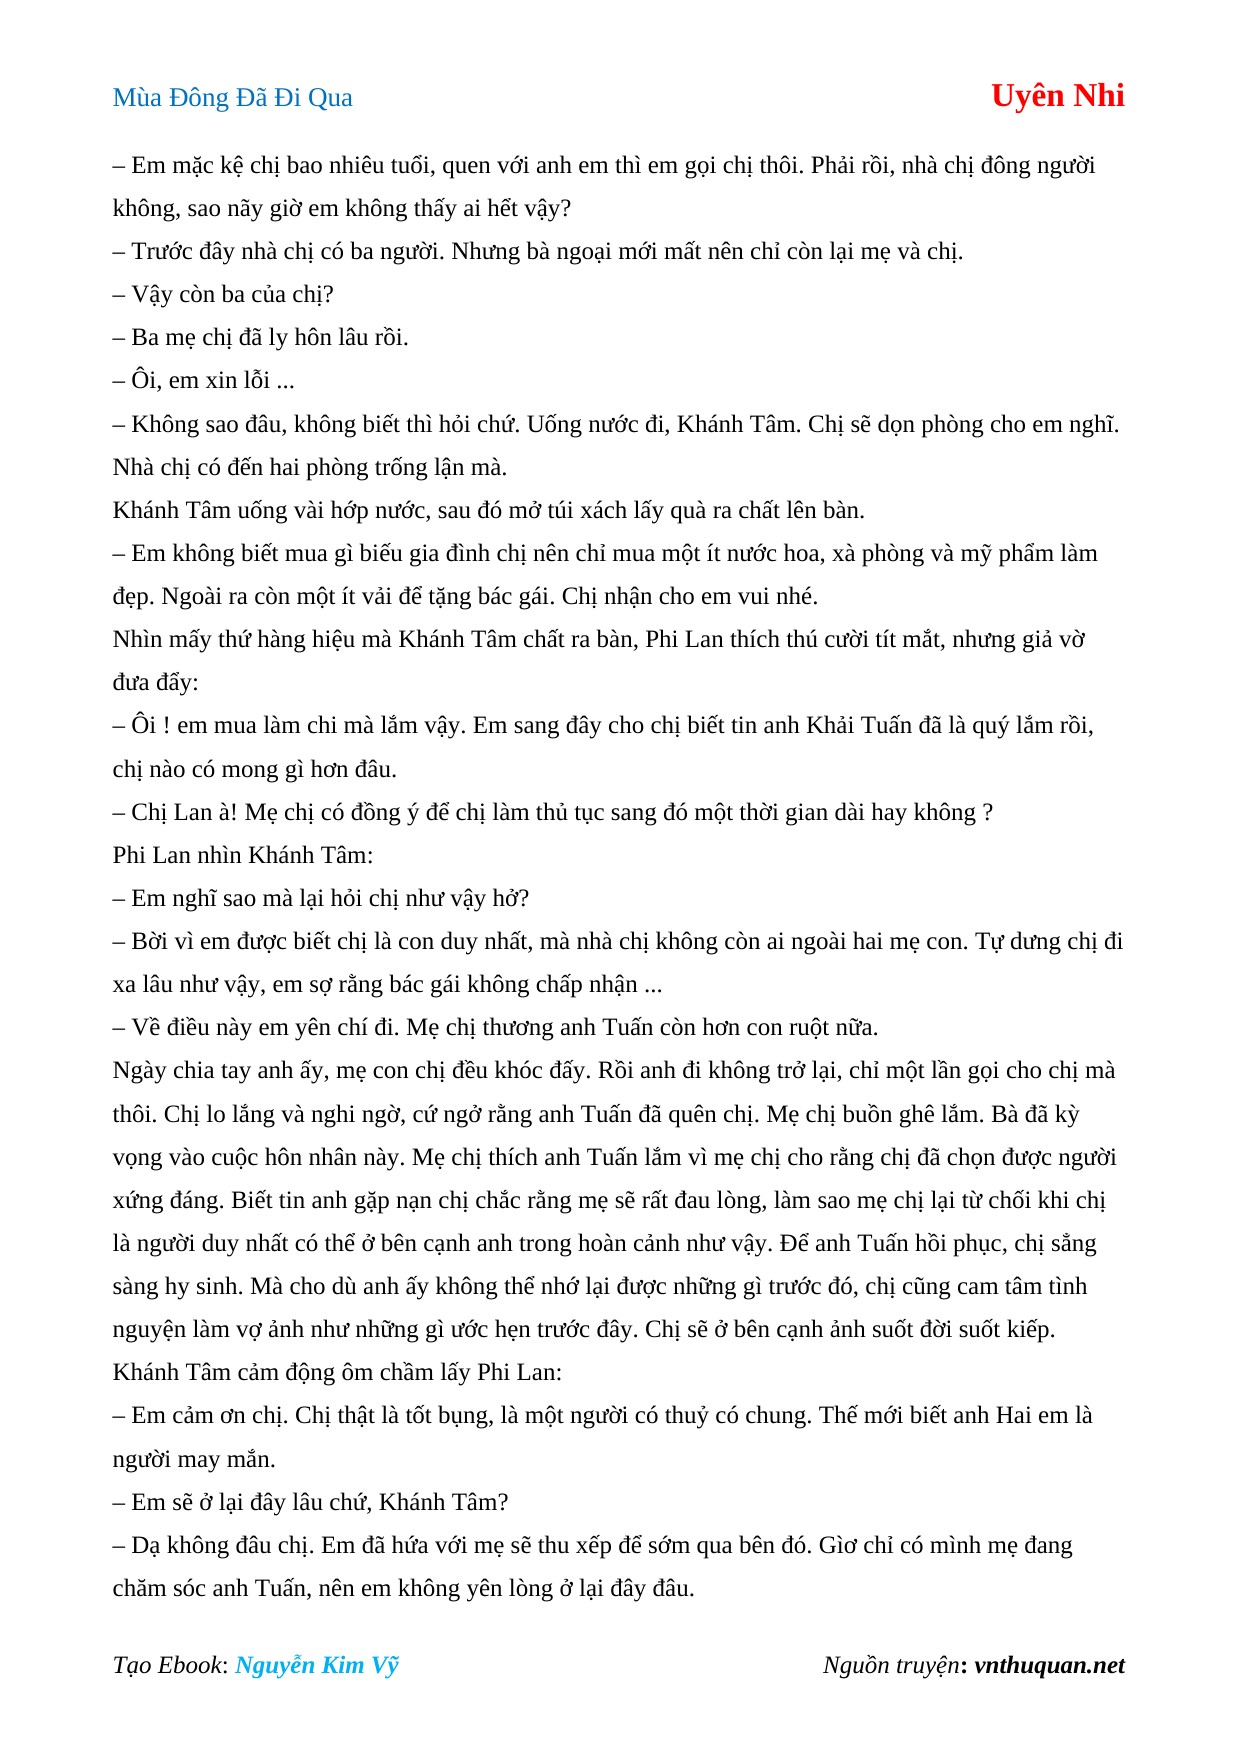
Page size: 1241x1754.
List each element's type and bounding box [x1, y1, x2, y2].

text [112, 150, 1128, 1602]
